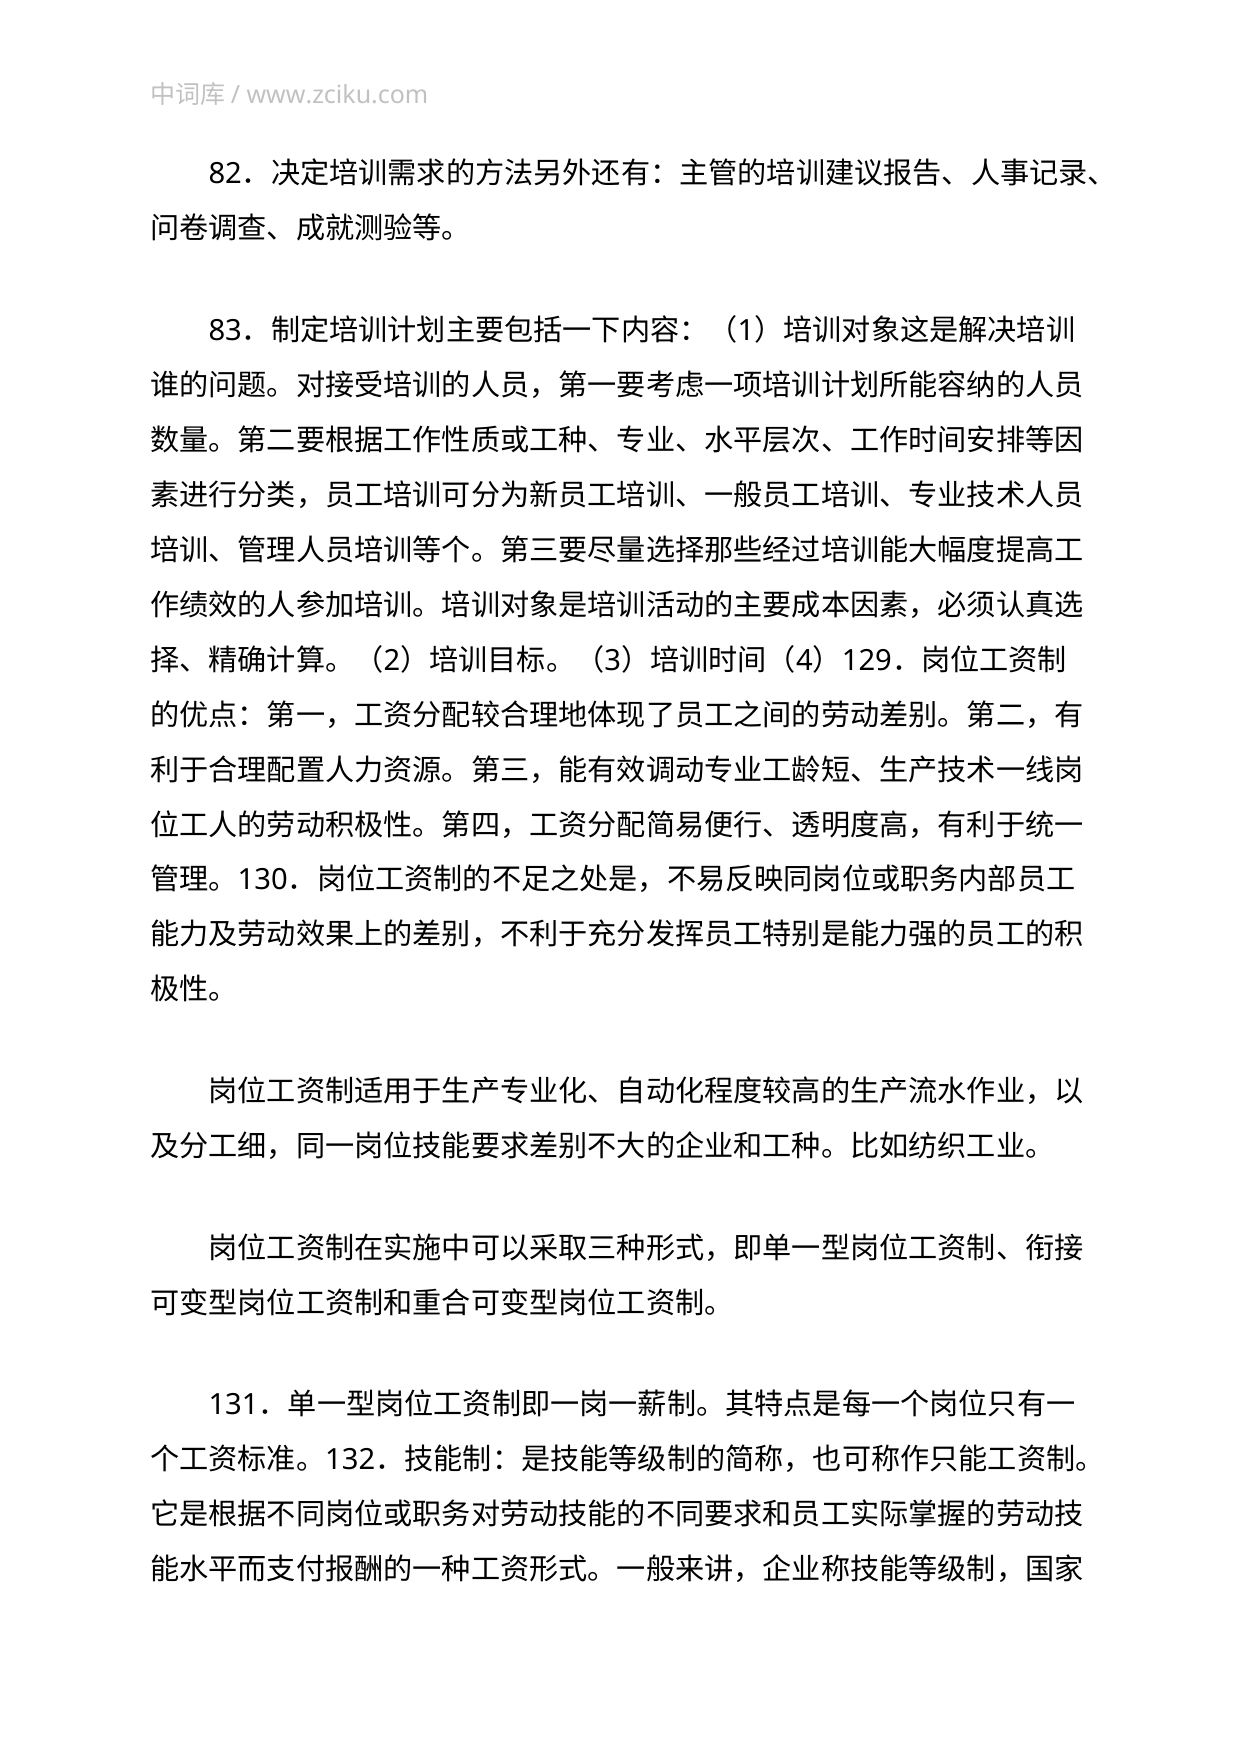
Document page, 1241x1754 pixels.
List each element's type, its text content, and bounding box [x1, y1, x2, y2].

text 82．决定培训需求的方法另外还有：主管的培训建议报告、人事记录、问卷调查、成就测验等。 [150, 150, 1090, 247]
text 83．制定培训计划主要包括一下内容：（1）培训对象这是解决培训谁的问题。对接受培训的人员，第一要考虑一项培训计划所能容纳的人员数量。第二要根据工作性质或工种、专业、水平层次、工作时间安排等因素进行分类，员工培训可分为新员工培训、一般员工培训、专业技术人员培训、管理人员培训等个。第三要尽量选择那些经过培训能大幅度提高工作绩效的人参加培训。培训对象是培训活动的主要成本因素，必须认真选择、精确计算。（2）培训目标。（3）培训时间（4）129．岗位工资制的优点：第一，工资分配较合理地体现了员工之间的劳动差别。第二，有利于合理配置人力资源。第三，能有效调动专业工龄短、生产技术一线岗位工人的劳动积极性。第四，工资分配简易便行、透明度高，有利于统一管理。130．岗位工资制的不足之处是，不易反映同岗位或职务内部员工能力及劳动效果上的差别，不利于充分发挥员工特别是能力强的员工的积极性。 [150, 307, 1090, 1008]
text 岗位工资制在实施中可以采取三种形式，即单一型岗位工资制、衔接可变型岗位工资制和重合可变型岗位工资制。 [150, 1224, 1090, 1321]
text 岗位工资制适用于生产专业化、自动化程度较高的生产流水作业，以及分工细，同一岗位技能要求差别不大的企业和工种。比如纺织工业。 [150, 1068, 1090, 1165]
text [150, 1381, 1090, 1588]
